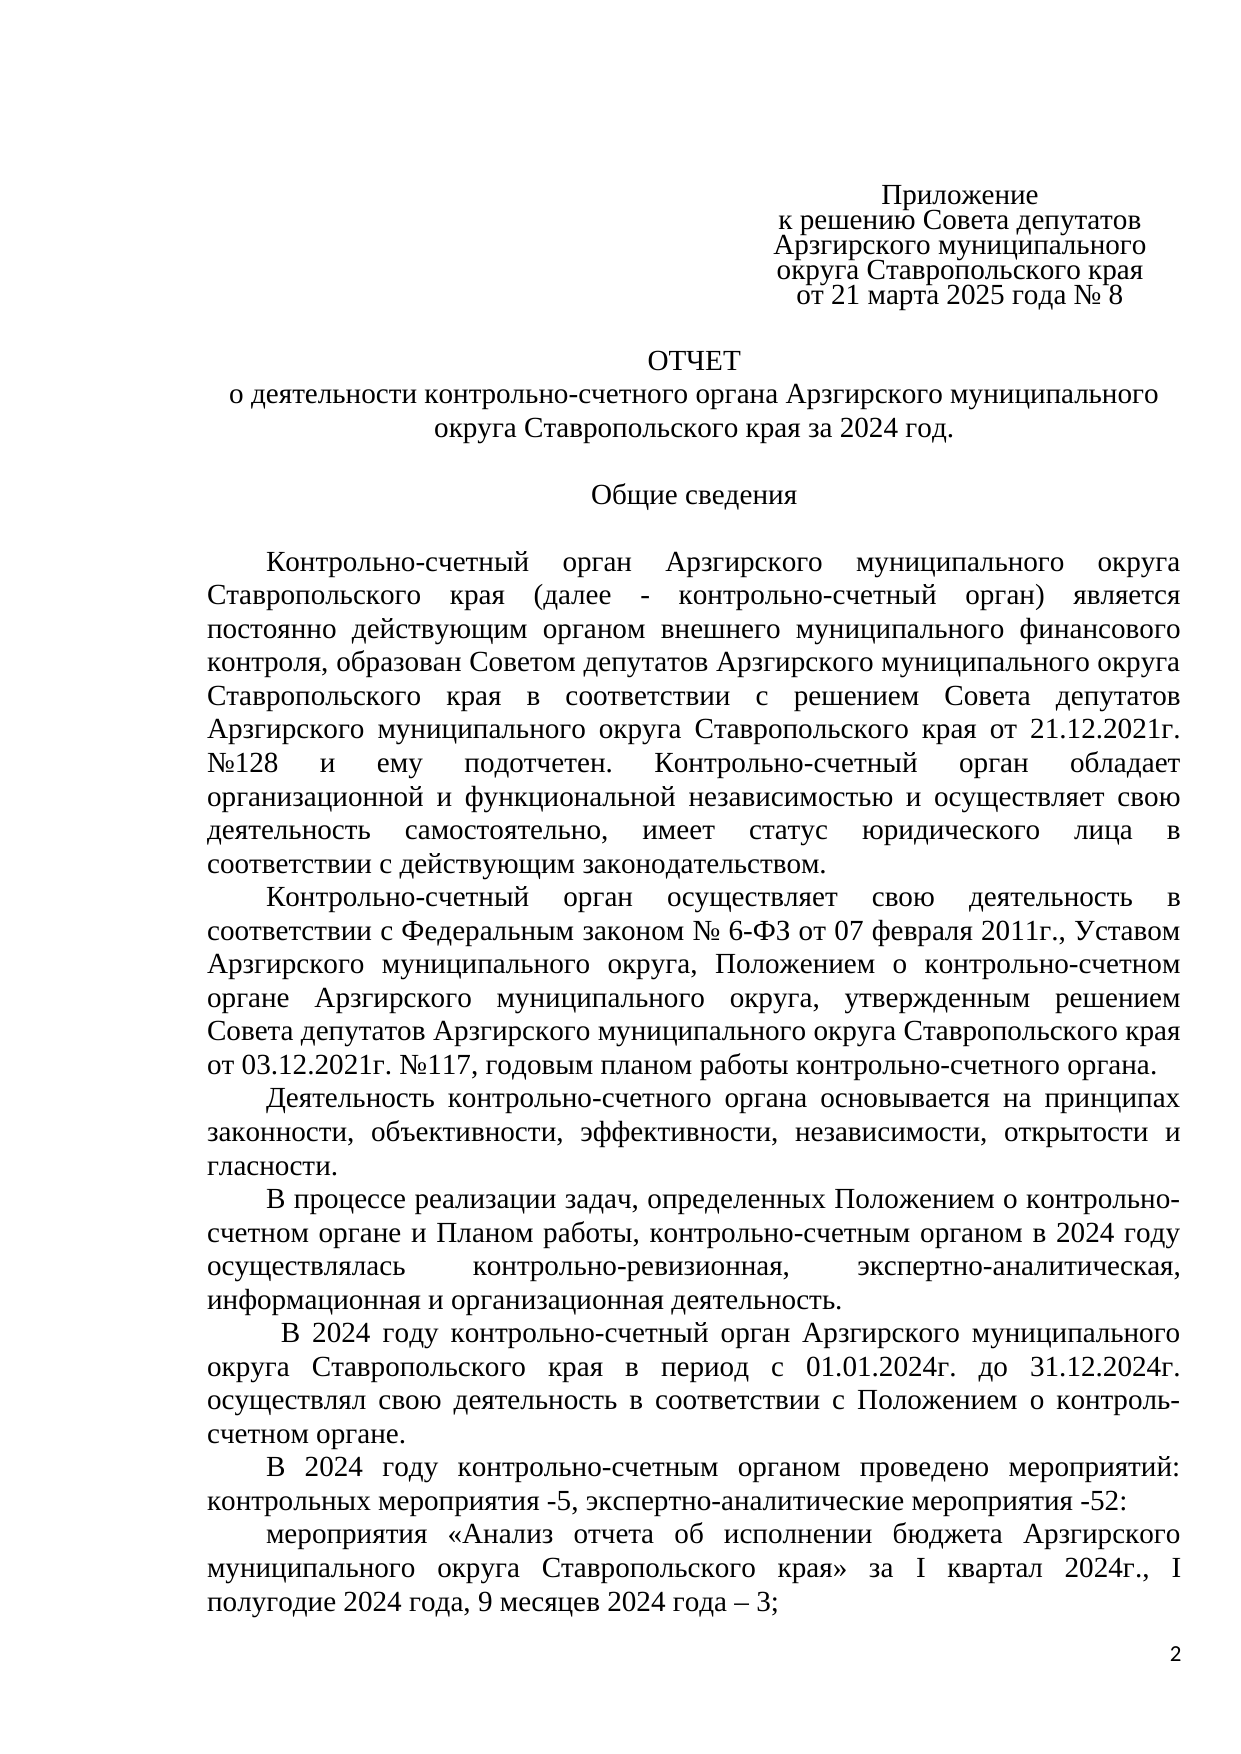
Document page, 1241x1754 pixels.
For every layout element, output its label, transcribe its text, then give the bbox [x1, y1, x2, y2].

text В процессе реализации задач, определенных Положением о контрольно-счетном органе и Планом работы, контрольно-счетным органом в 2024 году осуществлялась контрольно-ревизионная, экспертно-аналитическая, информационная и организационная деятельность. [207, 1181, 1181, 1315]
text Деятельность контрольно-счетного органа основывается на принципах законности, объективности, эффективности, независимости, открытости и гласности. [207, 1081, 1181, 1181]
text Общие сведения [207, 477, 1181, 510]
text от 21 марта 2025 года № 8 [738, 284, 1181, 309]
text о деятельности контрольно-счетного органа Арзгирского муниципального округа Ставропольского края за 2024 год. [207, 376, 1181, 443]
text Контрольно-счетный орган Арзгирского муниципального округа Ставропольского края (далее - контрольно-счетный орган) является постоянно действующим органом внешнего муниципального финансового контроля, образован Советом депутатов Арзгирского муниципального округа Ставропольского края в соответствии с решением Совета депутатов Арзгирского муниципального округа Ставропольского края от 21.12.2021г. №128 и ему подотчетен. Контрольно-счетный орган обладает организационной и функциональной независимостью и осуществляет свою деятельность самостоятельно, имеет статус юридического лица в соответствии с действующим законодательством. [207, 544, 1181, 879]
text Приложение [738, 184, 1181, 209]
text округа Ставропольского края [738, 259, 1181, 284]
text Контрольно-счетный орган осуществляет свою деятельность в соответствии с Федеральным законом № 6-ФЗ от 07 февраля 2011г., Уставом Арзгирского муниципального округа, Положением о контрольно-счетном органе Арзгирского муниципального округа, утвержденным решением Совета депутатов Арзгирского муниципального округа Ставропольского края от 03.12.2021г. №117, годовым планом работы контрольно-счетного органа. [207, 879, 1181, 1081]
text мероприятия «Анализ отчета об исполнении бюджета Арзгирского муниципального округа Ставропольского края» за I квартал 2024г., I полугодие 2024 года, 9 месяцев 2024 года – 3; [207, 1517, 1181, 1617]
text ОТЧЕТ [207, 343, 1181, 376]
text В 2024 году контрольно-счетным органом проведено мероприятий: контрольных мероприятия -5, экспертно-аналитические мероприятия -52: [207, 1449, 1181, 1517]
text В 2024 году контрольно-счетный орган Арзгирского муниципального округа Ставропольского края в период с 01.01.2024г. до 31.12.2024г. осуществлял свою деятельность в соответствии с Положением о контроль-счетном органе. [207, 1315, 1181, 1449]
text к решению Совета депутатов Арзгирского муниципального [738, 209, 1181, 259]
